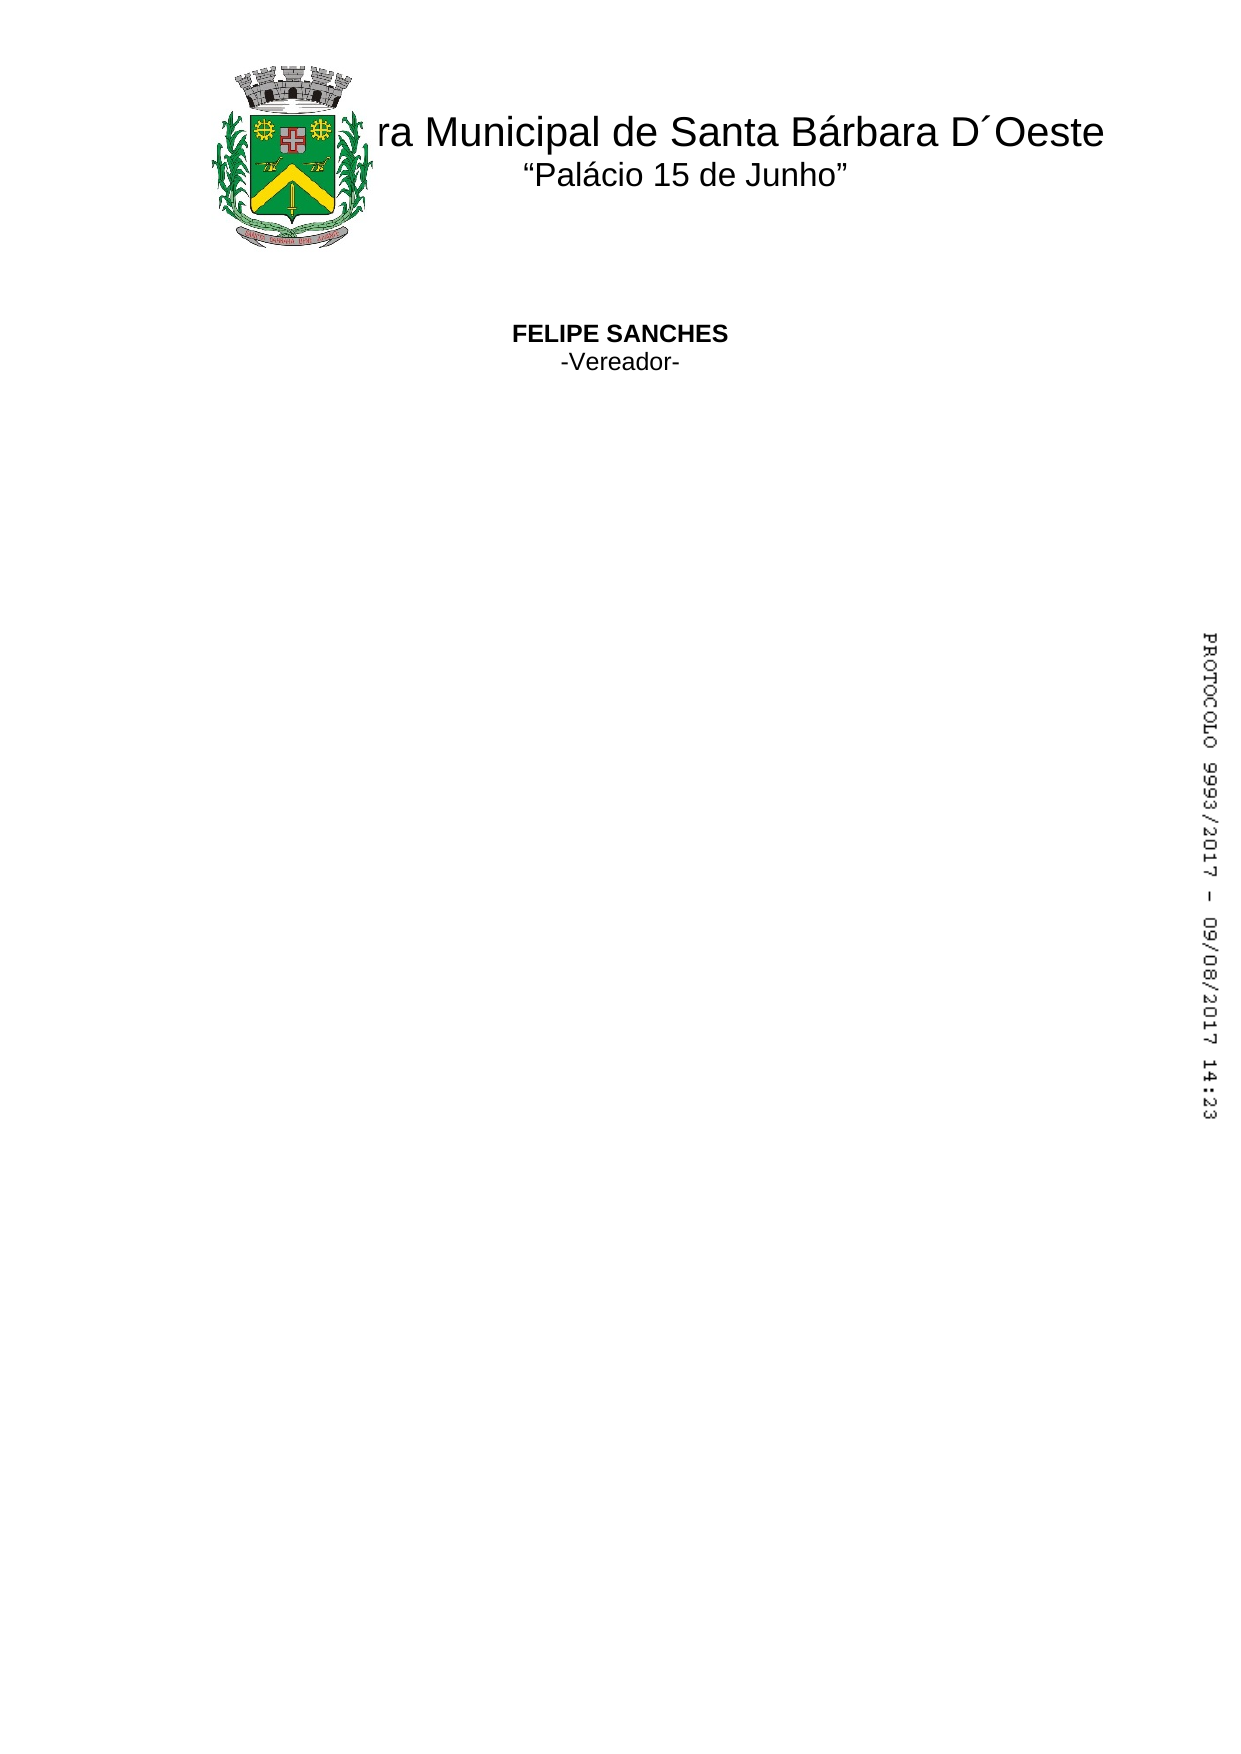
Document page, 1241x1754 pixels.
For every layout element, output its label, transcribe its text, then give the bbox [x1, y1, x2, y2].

picture [211, 66, 380, 255]
picture [1177, 629, 1241, 1125]
text FELIPE SANCHES [177, 319, 1063, 347]
text -Vereador- [177, 347, 1063, 376]
